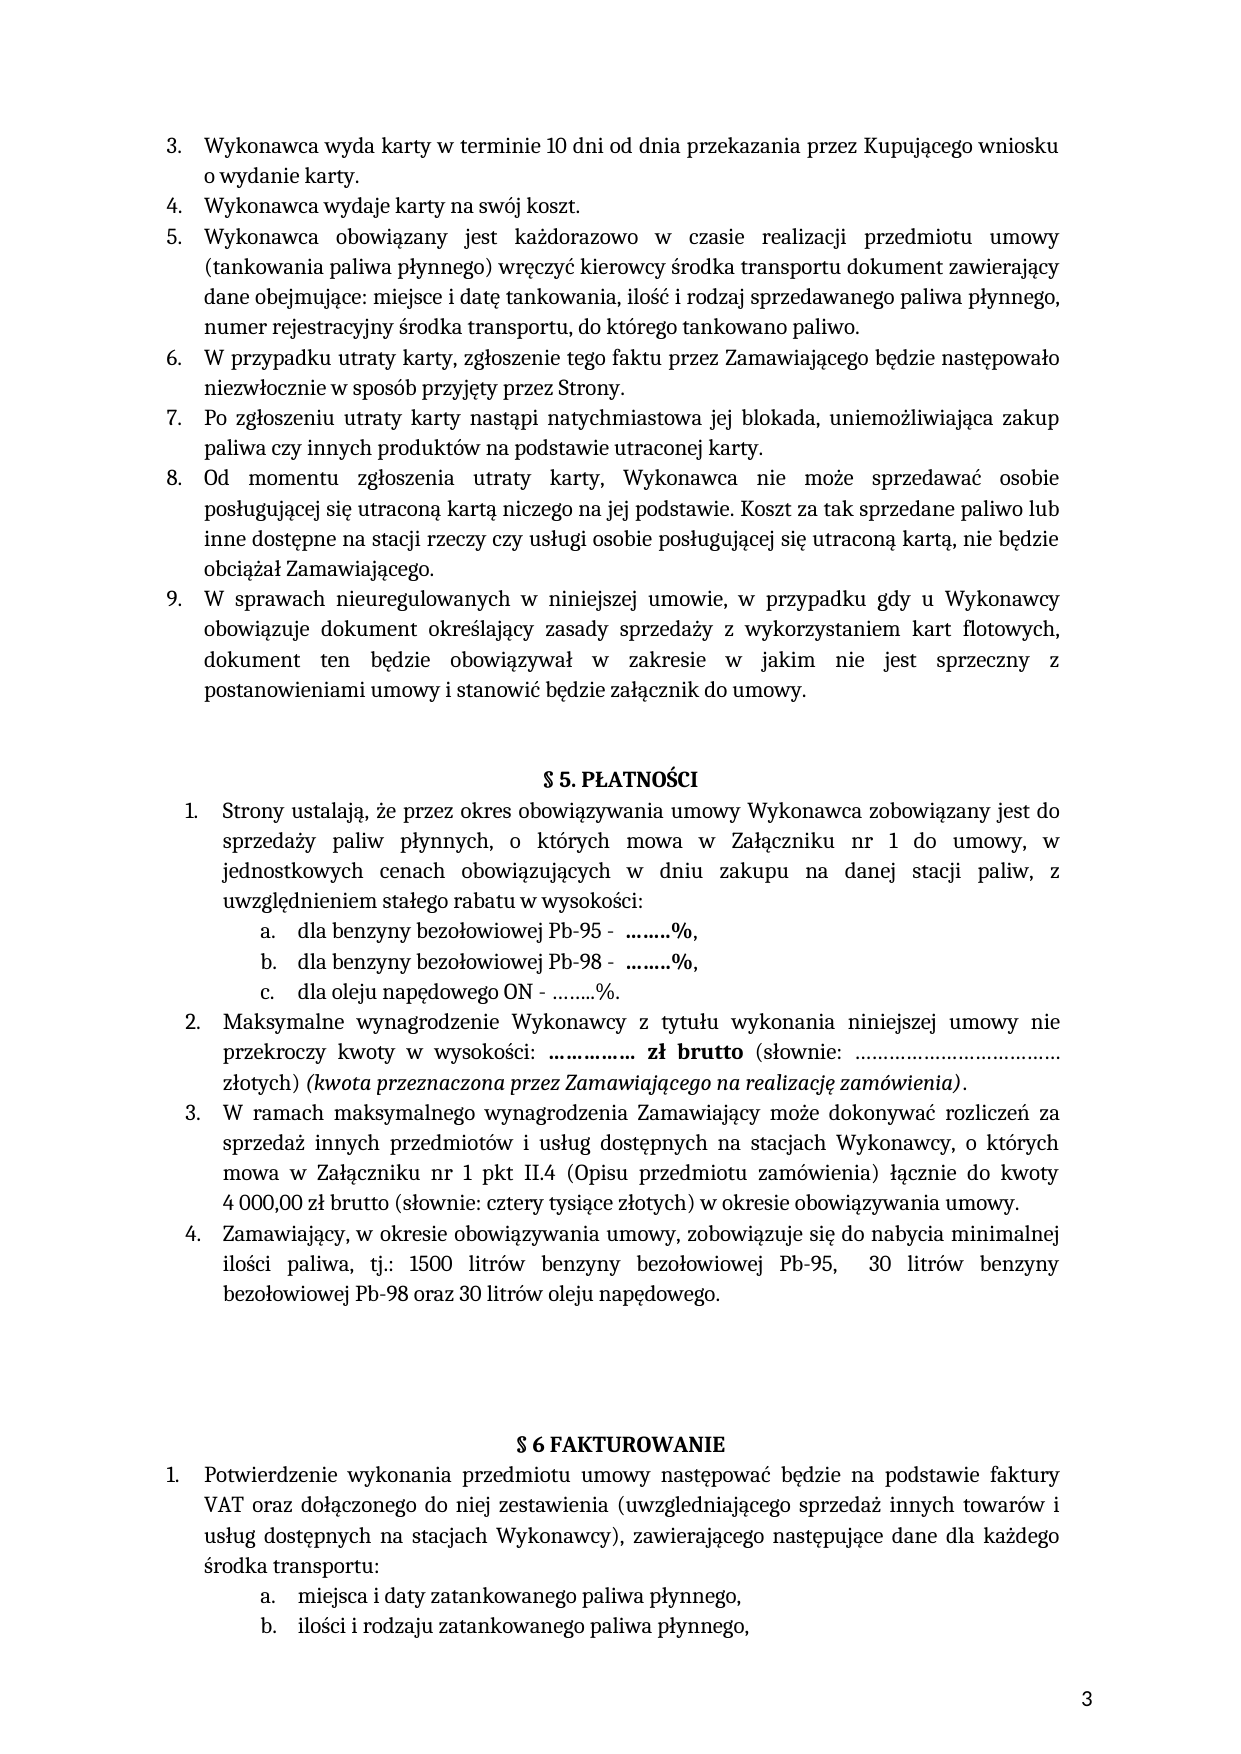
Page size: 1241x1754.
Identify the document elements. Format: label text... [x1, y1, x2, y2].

list miejsca i daty zatankowanego paliwa płynnego, [260, 1583, 1061, 1609]
text § 6 FAKTUROWANIE [148, 1432, 1093, 1458]
list dla oleju napędowego ON - ……..%. [260, 979, 1061, 1005]
list dla benzyny bezołowiowej Pb-98 - ……..%, [260, 948, 1061, 975]
list Maksymalne wynagrodzenie Wykonawcy z tytułu wykonania niniejszej umowy nie przekroczy kwoty w wysokości: …………… zł brutto (słownie: ……………………………… złotych) (kwota przeznaczona przez Zamawiającego na realizację zamówienia). [185, 1009, 1061, 1096]
list Wykonawca wyda karty w terminie 10 dni od dnia przekazania przez Kupującego wniosku o wydanie karty. [166, 133, 1061, 189]
list Od momentu zgłoszenia utraty karty, Wykonawca nie może sprzedawać osobie posługującej się utraconą kartą niczego na jej podstawie. Koszt za tak sprzedane paliwo lub inne dostępne na stacji rzeczy czy usługi osobie posługującej się utraconą kartą, nie będzie obciążał Zamawiającego. [166, 465, 1061, 582]
list Wykonawca obowiązany jest każdorazowo w czasie realizacji przedmiotu umowy (tankowania paliwa płynnego) wręczyć kierowcy środka transportu dokument zawierający dane obejmujące: miejsce i datę tankowania, ilość i rodzaj sprzedawanego paliwa płynnego, numer rejestracyjny środka transportu, do którego tankowano paliwo. [166, 223, 1061, 341]
list Zamawiający, w okresie obowiązywania umowy, zobowiązuje się do nabycia minimalnej ilości paliwa, tj.: 1500 litrów benzyny bezołowiowej Pb-95, 30 litrów benzyny bezołowiowej Pb-98 oraz 30 litrów oleju napędowego. [185, 1220, 1061, 1307]
list W przypadku utraty karty, zgłoszenie tego faktu przez Zamawiającego będzie następowało niezwłocznie w sposób przyjęty przez Strony. [166, 344, 1061, 401]
list ilości i rodzaju zatankowanego paliwa płynnego, [260, 1613, 1061, 1639]
list W ramach maksymalnego wynagrodzenia Zamawiający może dokonywać rozliczeń za sprzedaż innych przedmiotów i usług dostępnych na stacjach Wykonawcy, o których mowa w Załączniku nr 1 pkt II.4 (Opisu przedmiotu zamówienia) łącznie do kwoty 4 000,00 zł brutto (słownie: cztery tysiące złotych) w okresie obowiązywania umowy. [185, 1099, 1061, 1217]
list Wykonawca wydaje karty na swój koszt. [166, 193, 1061, 220]
list Strony ustalają, że przez okres obowiązywania umowy Wykonawca zobowiązany jest do sprzedaży paliw płynnych, o których mowa w Załączniku nr 1 do umowy, w jednostkowych cenach obowiązujących w dniu zakupu na danej stacji paliw, z uwzględnieniem stałego rabatu w wysokości: [185, 797, 1061, 914]
text § 5. PŁATNOŚCI [148, 767, 1093, 794]
list W sprawach nieuregulowanych w niniejszej umowie, w przypadku gdy u Wykonawcy obowiązuje dokument określający zasady sprzedaży z wykorzystaniem kart flotowych, dokument ten będzie obowiązywał w zakresie w jakim nie jest sprzeczny z postanowieniami umowy i stanowić będzie załącznik do umowy. [166, 586, 1061, 703]
list dla benzyny bezołowiowej Pb-95 - ……..%, [260, 918, 1061, 945]
list Potwierdzenie wykonania przedmiotu umowy następować będzie na podstawie faktury VAT oraz dołączonego do niej zestawienia (uwzgledniającego sprzedaż innych towarów i usług dostępnych na stacjach Wykonawcy), zawierającego następujące dane dla każdego środka transportu: [166, 1462, 1061, 1579]
list Po zgłoszeniu utraty karty nastąpi natychmiastowa jej blokada, uniemożliwiająca zakup paliwa czy innych produktów na podstawie utraconej karty. [166, 405, 1061, 461]
